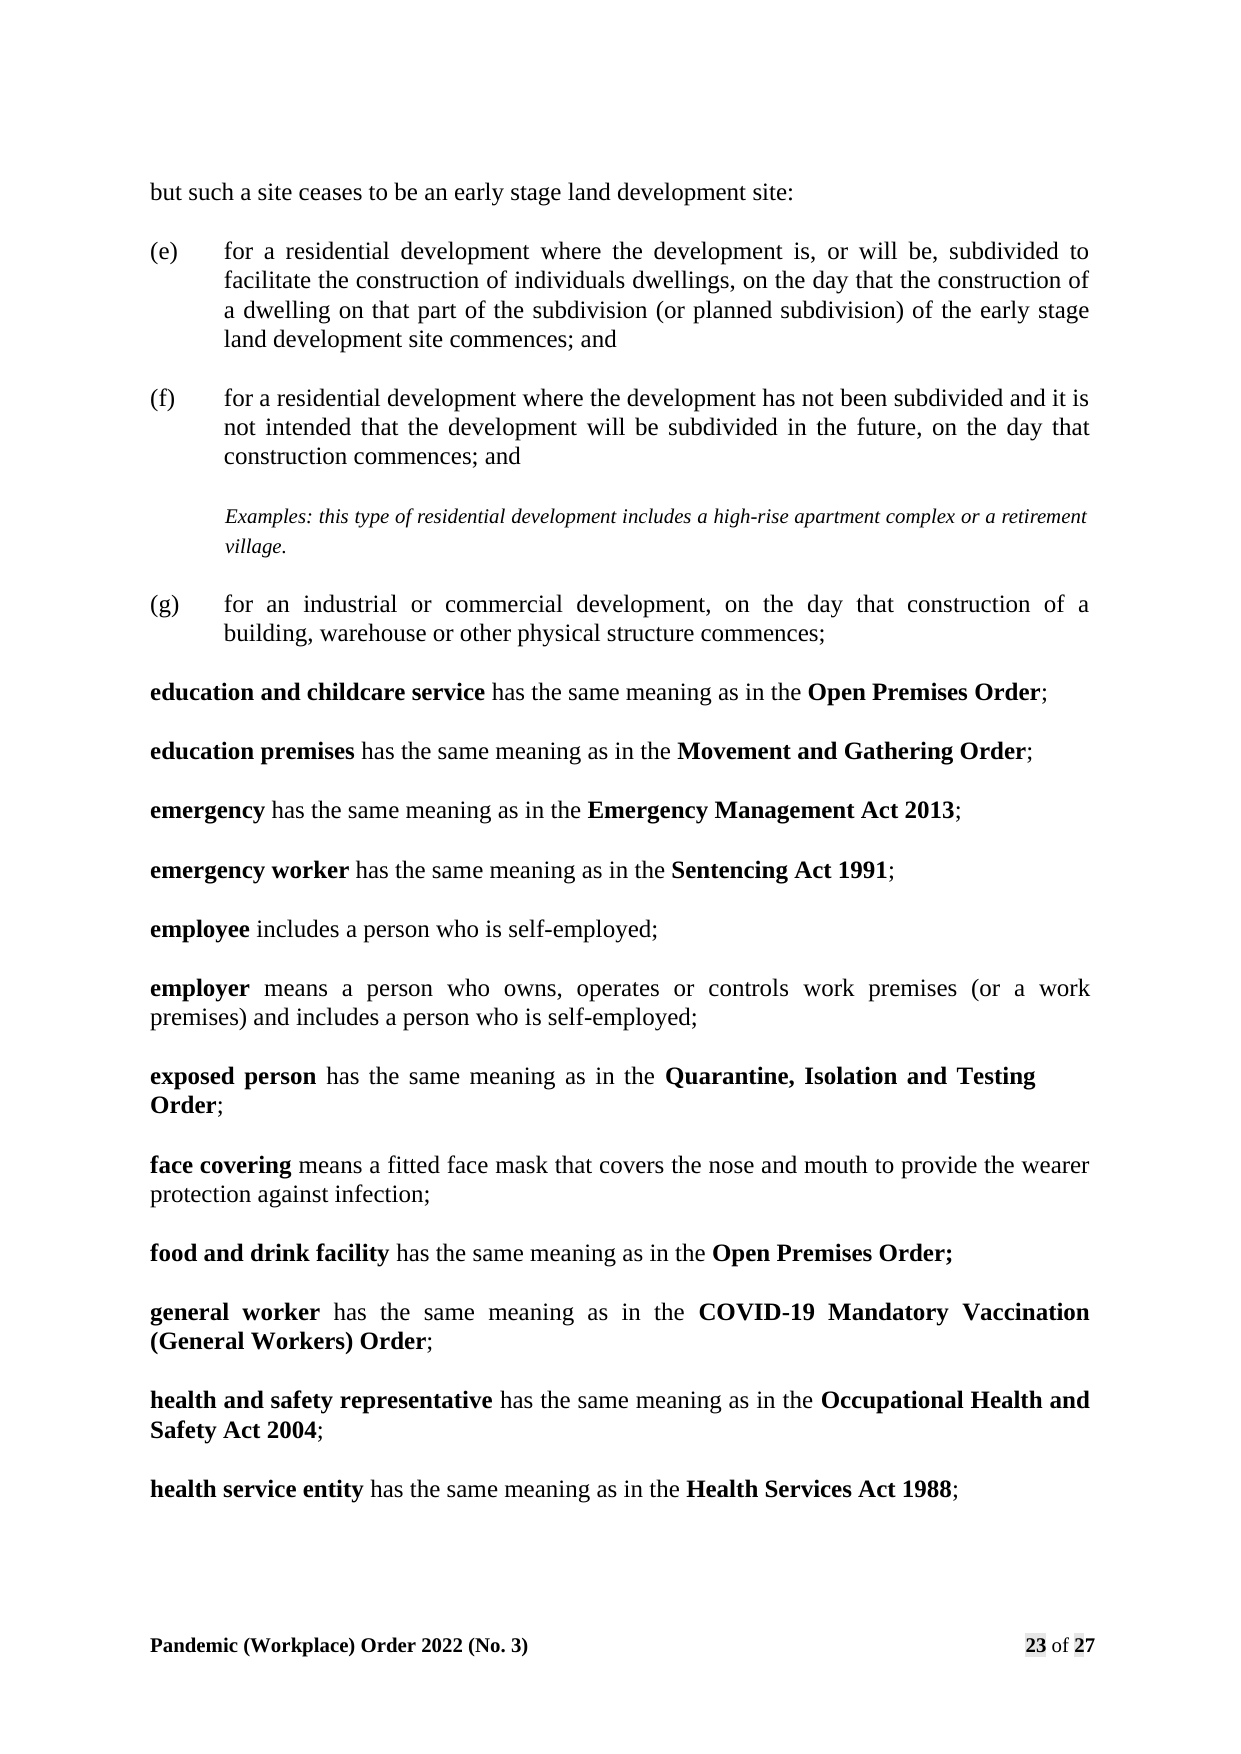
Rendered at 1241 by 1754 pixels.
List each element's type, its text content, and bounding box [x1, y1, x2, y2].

subtitle education premises has the same meaning as in the Movement and Gathering Order; [150, 736, 1090, 766]
subtitle general worker has the same meaning as in the COVID-19 Mandatory Vaccination (General Workers) Order; [150, 1297, 1090, 1356]
subtitle employee includes a person who is self-employed; [150, 914, 1090, 943]
text for a residential development where the development has not been subdivided and it is not intended that the development will be subdivided in the future, on the day that construction commences; and [150, 383, 1090, 471]
subtitle food and drink facility has the same meaning as in the Open Premises Order; [150, 1238, 1090, 1267]
subtitle health and safety representative has the same meaning as in the Occupational Health and Safety Act 2004; [150, 1386, 1090, 1444]
subtitle employer means a person who owns, operates or controls work premises (or a work premises) and includes a person who is self-employed; [150, 973, 1090, 1031]
text for an industrial or commercial development, on the day that construction of a building, warehouse or other physical structure commences; [150, 589, 1090, 647]
text Examples: this type of residential development includes a high-rise apartment complex or a retirement village. [225, 501, 1090, 559]
subtitle emergency worker has the same meaning as in the Sentencing Act 1991; [150, 855, 1090, 884]
subtitle face covering means a fitted face mask that covers the nose and mouth to provide the wearer protection against infection; [150, 1150, 1090, 1208]
list but such a site ceases to be an early stage land development site: [150, 177, 1090, 206]
text exposed person has the same meaning as in the Quarantine, Isolation and Testing Order; [150, 1061, 1036, 1120]
subtitle education and childcare service has the same meaning as in the Open Premises Order; [150, 677, 1090, 706]
subtitle emergency has the same meaning as in the Emergency Management Act 2013; [150, 796, 1090, 825]
subtitle health service entity has the same meaning as in the Health Services Act 1988; [150, 1474, 1090, 1503]
text for a residential development where the development is, or will be, subdivided to facilitate the construction of individuals dwellings, on the day that the construction of a dwelling on that part of the subdivision (or planned subdivision) of the early stage land development site commences; and [150, 236, 1090, 353]
